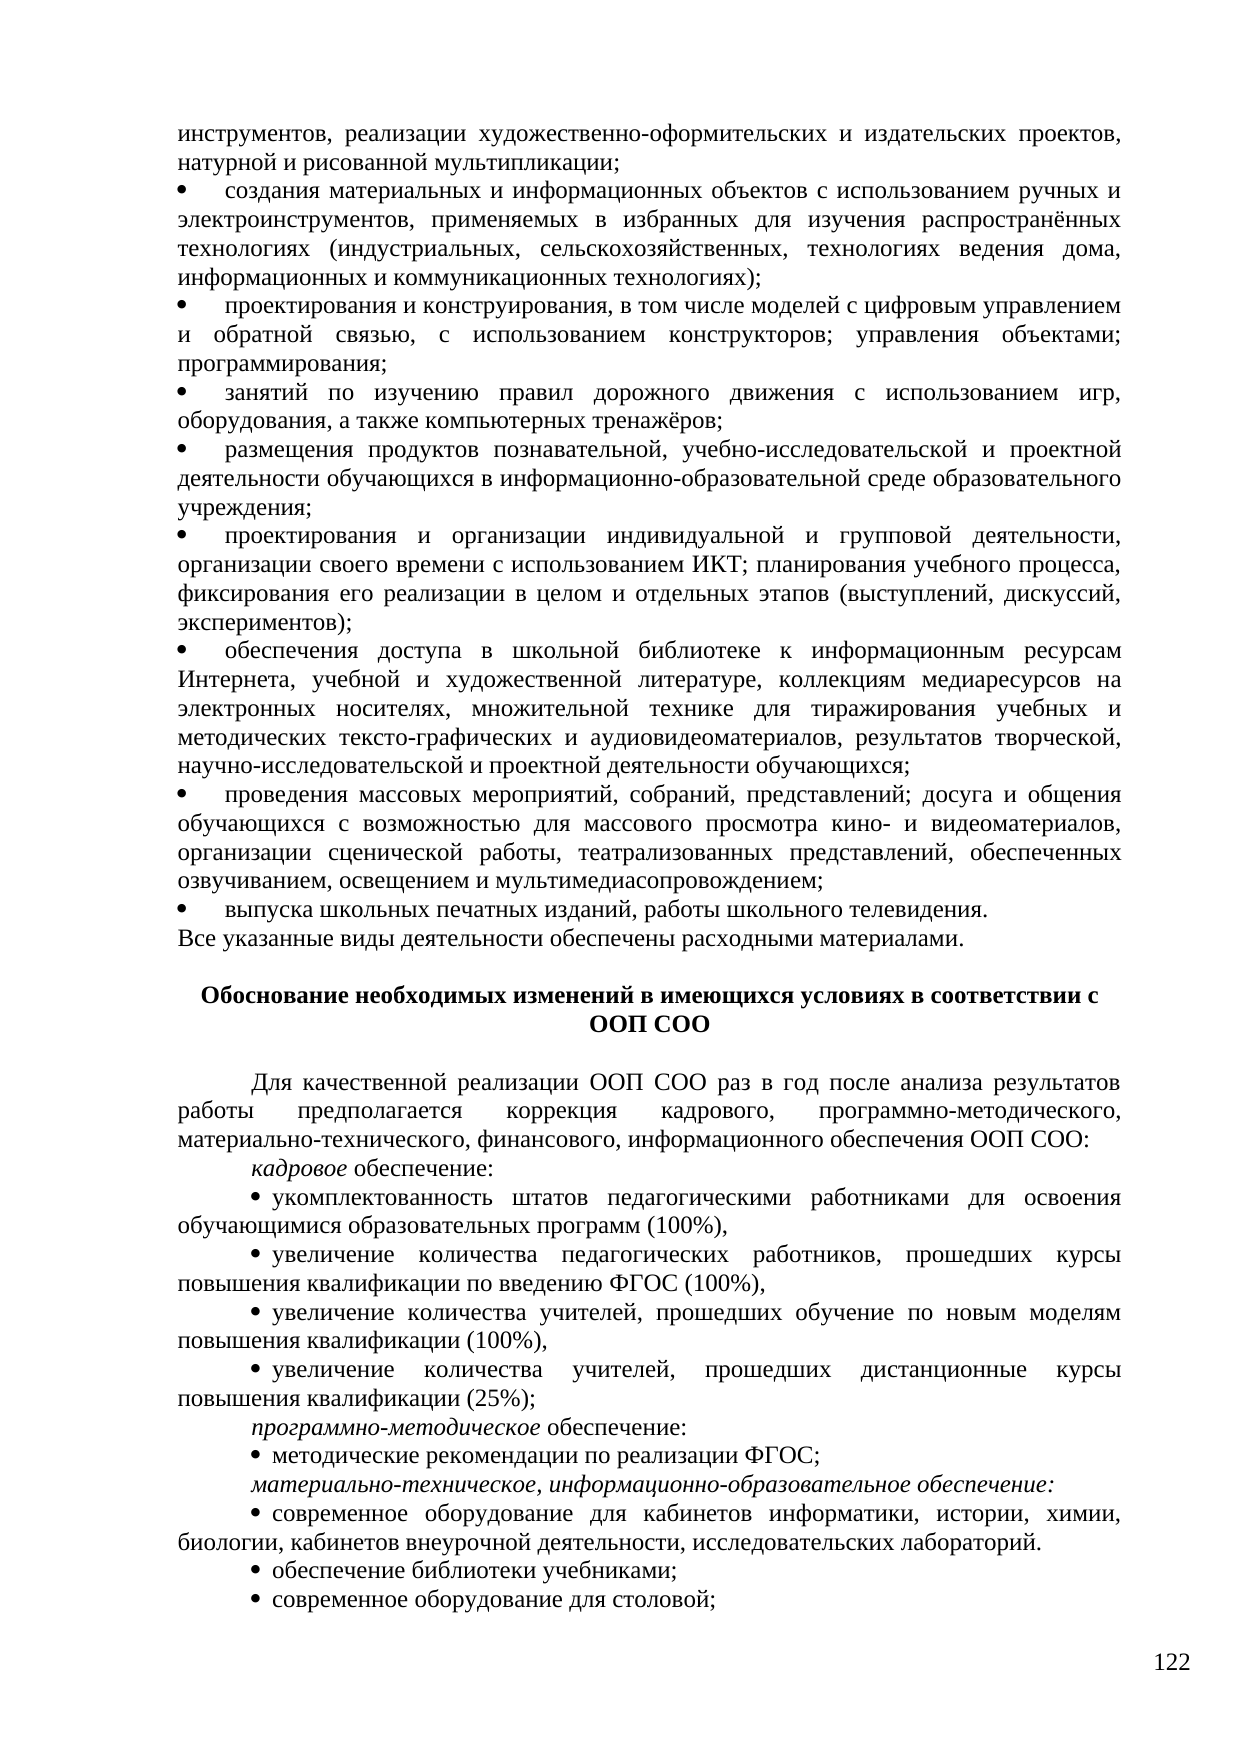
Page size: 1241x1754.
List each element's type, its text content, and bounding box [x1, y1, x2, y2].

list проектирования и конструирования, в том числе моделей с цифровым управлением и обратной связью, с использованием конструкторов; управления объектами; программирования; [177, 291, 1122, 377]
list укомплектованность штатов педагогическими работниками для освоения обучающимися образовательных программ (100%), [177, 1182, 1122, 1239]
list занятий по изучению правил дорожного движения с использованием игр, оборудования, а также компьютерных тренажёров; [177, 377, 1122, 434]
list увеличение количества педагогических работников, прошедших курсы повышения квалификации по введению ФГОС (100%), [177, 1239, 1122, 1297]
list современное оборудование для кабинетов информатики, истории, химии, биологии, кабинетов внеурочной деятельности, исследовательских лабораторий. [177, 1498, 1122, 1556]
list обеспечение библиотеки учебниками; [177, 1556, 1122, 1584]
text программно-методическое обеспечение: [177, 1412, 1122, 1441]
list обеспечения доступа в школьной библиотеке к информационным ресурсам Интернета, учебной и художественной литературе, коллекциям медиаресурсов на электронных носителях, множительной технике для тиражирования учебных и методических тексто-графических и аудиовидеоматериалов, результатов творческой, научно-исследовательской и проектной деятельности обучающихся; [177, 636, 1122, 779]
list размещения продуктов познавательной, учебно-исследовательской и проектной деятельности обучающихся в информационно-образовательной среде образовательного учреждения; [177, 434, 1122, 521]
list увеличение количества учителей, прошедших дистанционные курсы повышения квалификации (25%); [177, 1354, 1122, 1412]
list создания материальных и информационных объектов с использованием ручных и электроинструментов, применяемых в избранных для изучения распространённых технологиях (индустриальных, сельскохозяйственных, технологиях ведения дома, информационных и коммуникационных технологиях); [177, 176, 1122, 291]
list выпуска школьных печатных изданий, работы школьного телевидения. [177, 894, 1122, 923]
list проведения массовых мероприятий, собраний, представлений; досуга и общения обучающихся с возможностью для массового просмотра кино- и видеоматериалов, организации сценической работы, театрализованных представлений, обеспеченных озвучиванием, освещением и мультимедиасопровождением; [177, 779, 1122, 894]
text Все указанные виды деятельности обеспечены расходными материалами. [177, 923, 1122, 952]
list увеличение количества учителей, прошедших обучение по новым моделям повышения квалификации (100%), [177, 1297, 1122, 1354]
text Для качественной реализации ООП СОО раз в год после анализа результатов работы предполагается коррекция кадрового, программно-методического, материально-технического, финансового, информационного обеспечения ООП СОО: [177, 1067, 1122, 1153]
text Обоснование необходимых изменений в имеющихся условиях в соответствии с ООП СОО [177, 981, 1122, 1038]
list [177, 118, 1122, 176]
list методические рекомендации по реализации ФГОС; [177, 1441, 1122, 1469]
text материально-техническое, информационно-образовательное обеспечение: [177, 1469, 1122, 1498]
list проектирования и организации индивидуальной и групповой деятельности, организации своего времени с использованием ИКТ; планирования учебного процесса, фиксирования его реализации в целом и отдельных этапов (выступлений, дискуссий, экспериментов); [177, 521, 1122, 636]
list современное оборудование для столовой; [177, 1584, 1122, 1613]
text кадровое обеспечение: [177, 1153, 1122, 1182]
